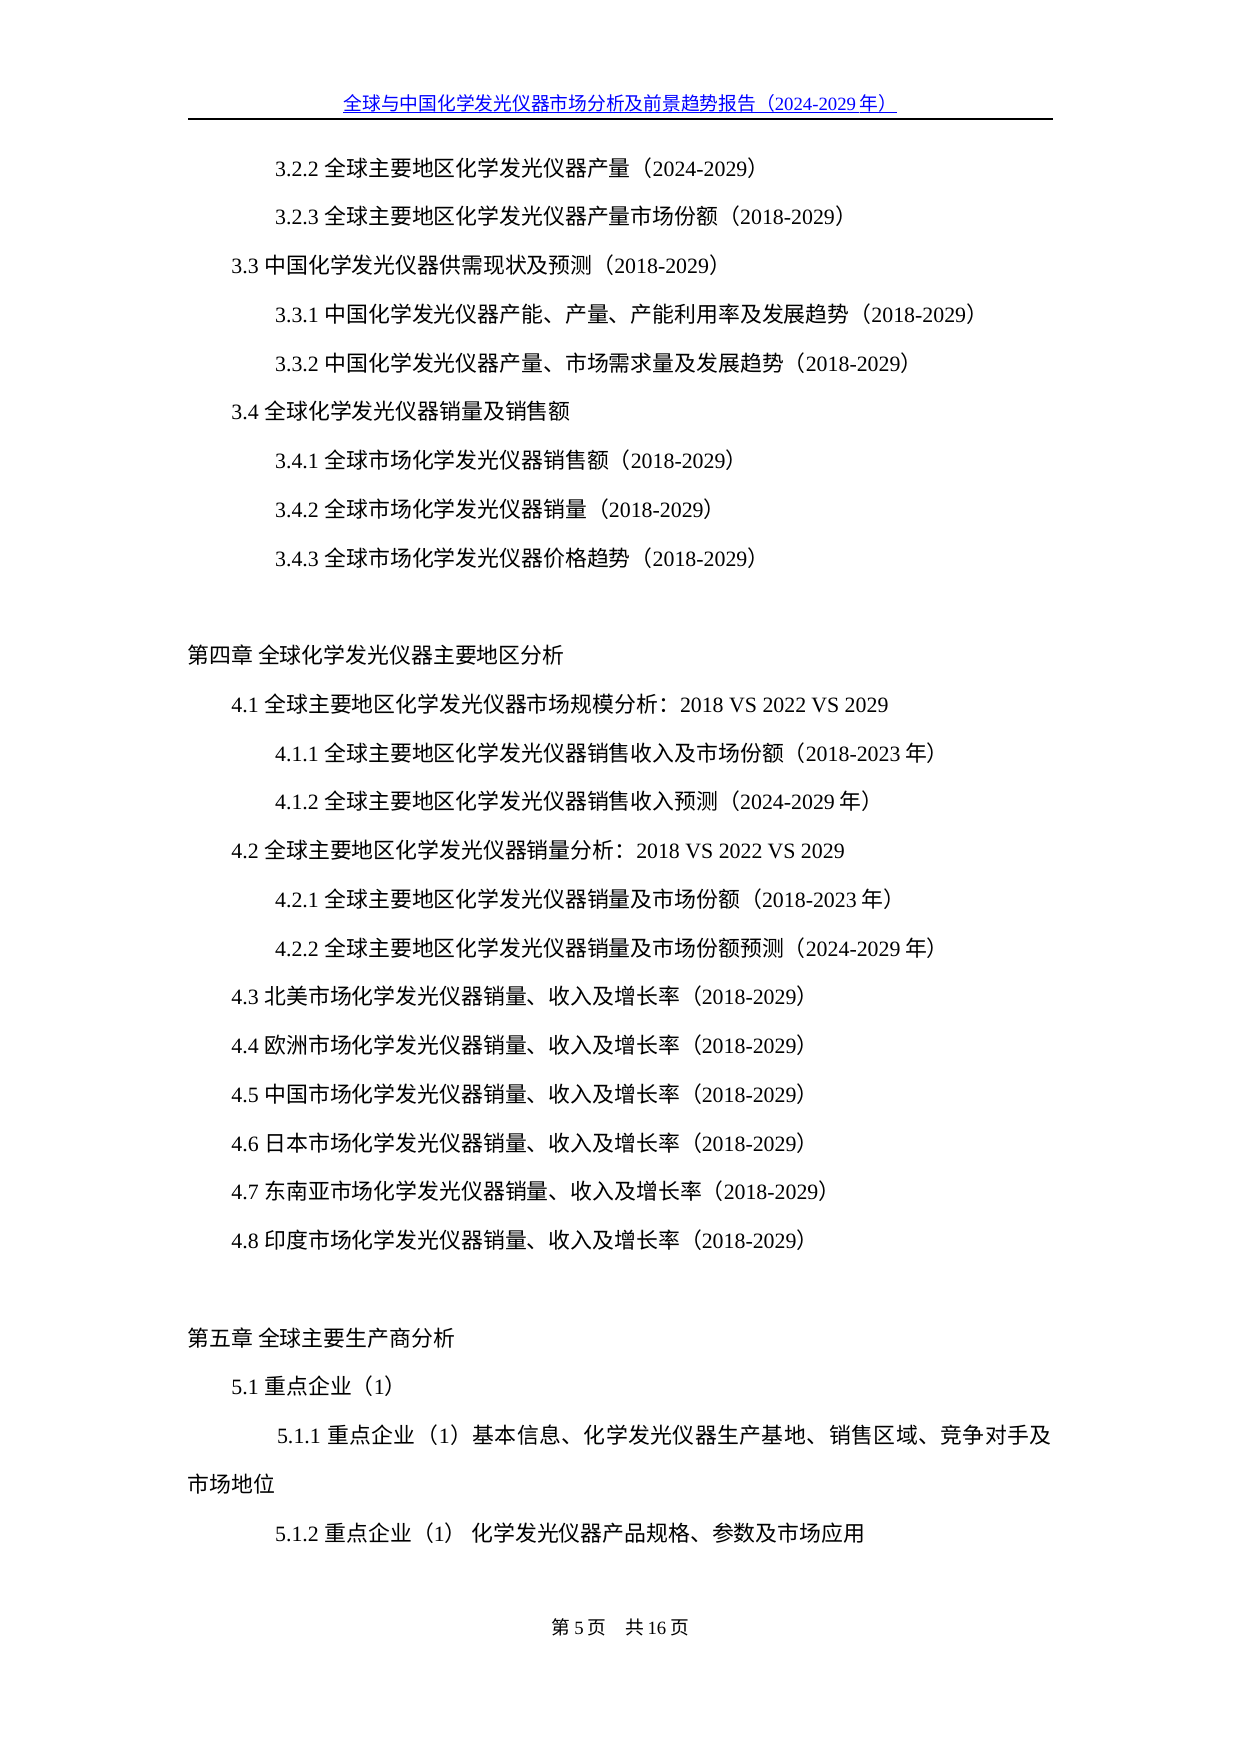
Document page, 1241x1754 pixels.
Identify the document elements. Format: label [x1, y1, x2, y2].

text [187, 150, 1053, 1548]
